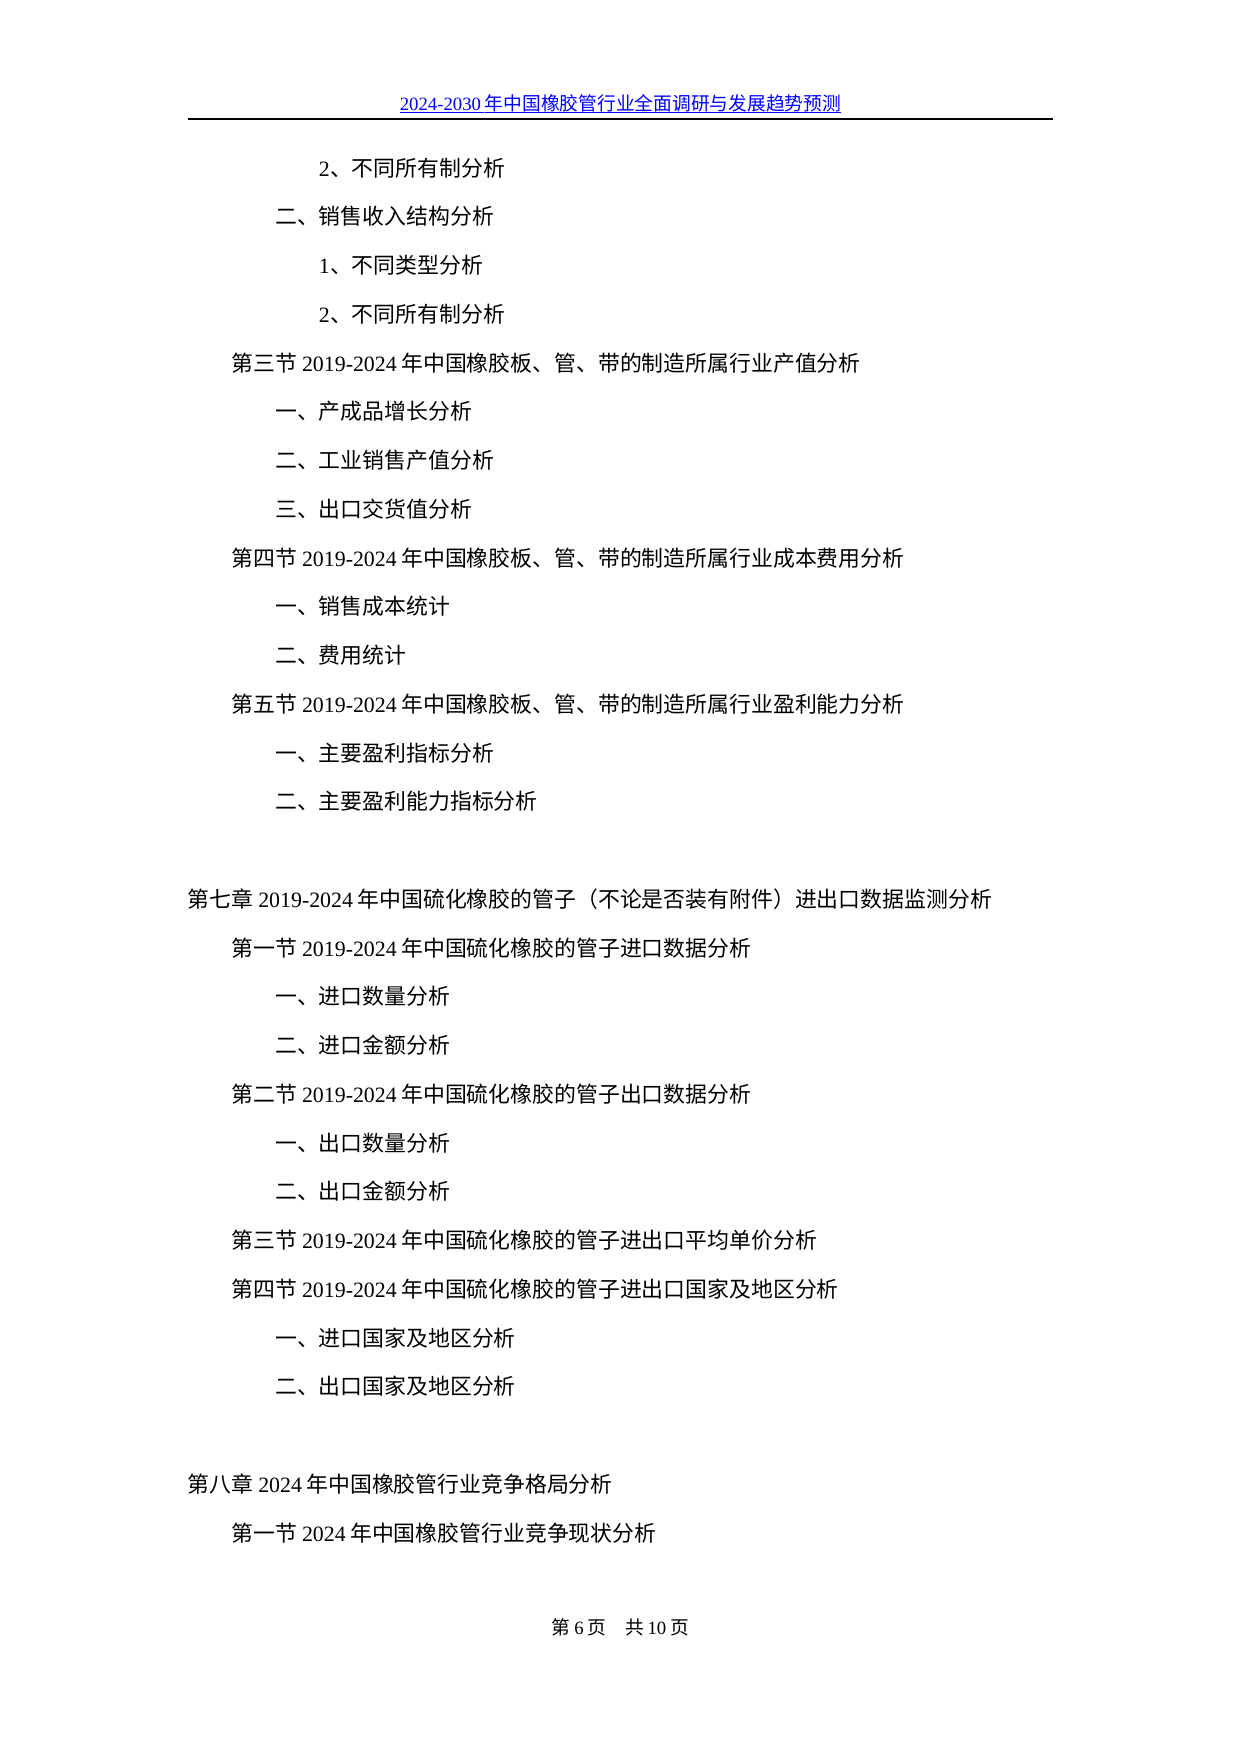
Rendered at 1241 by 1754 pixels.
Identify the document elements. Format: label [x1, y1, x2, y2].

text [187, 150, 1053, 1548]
